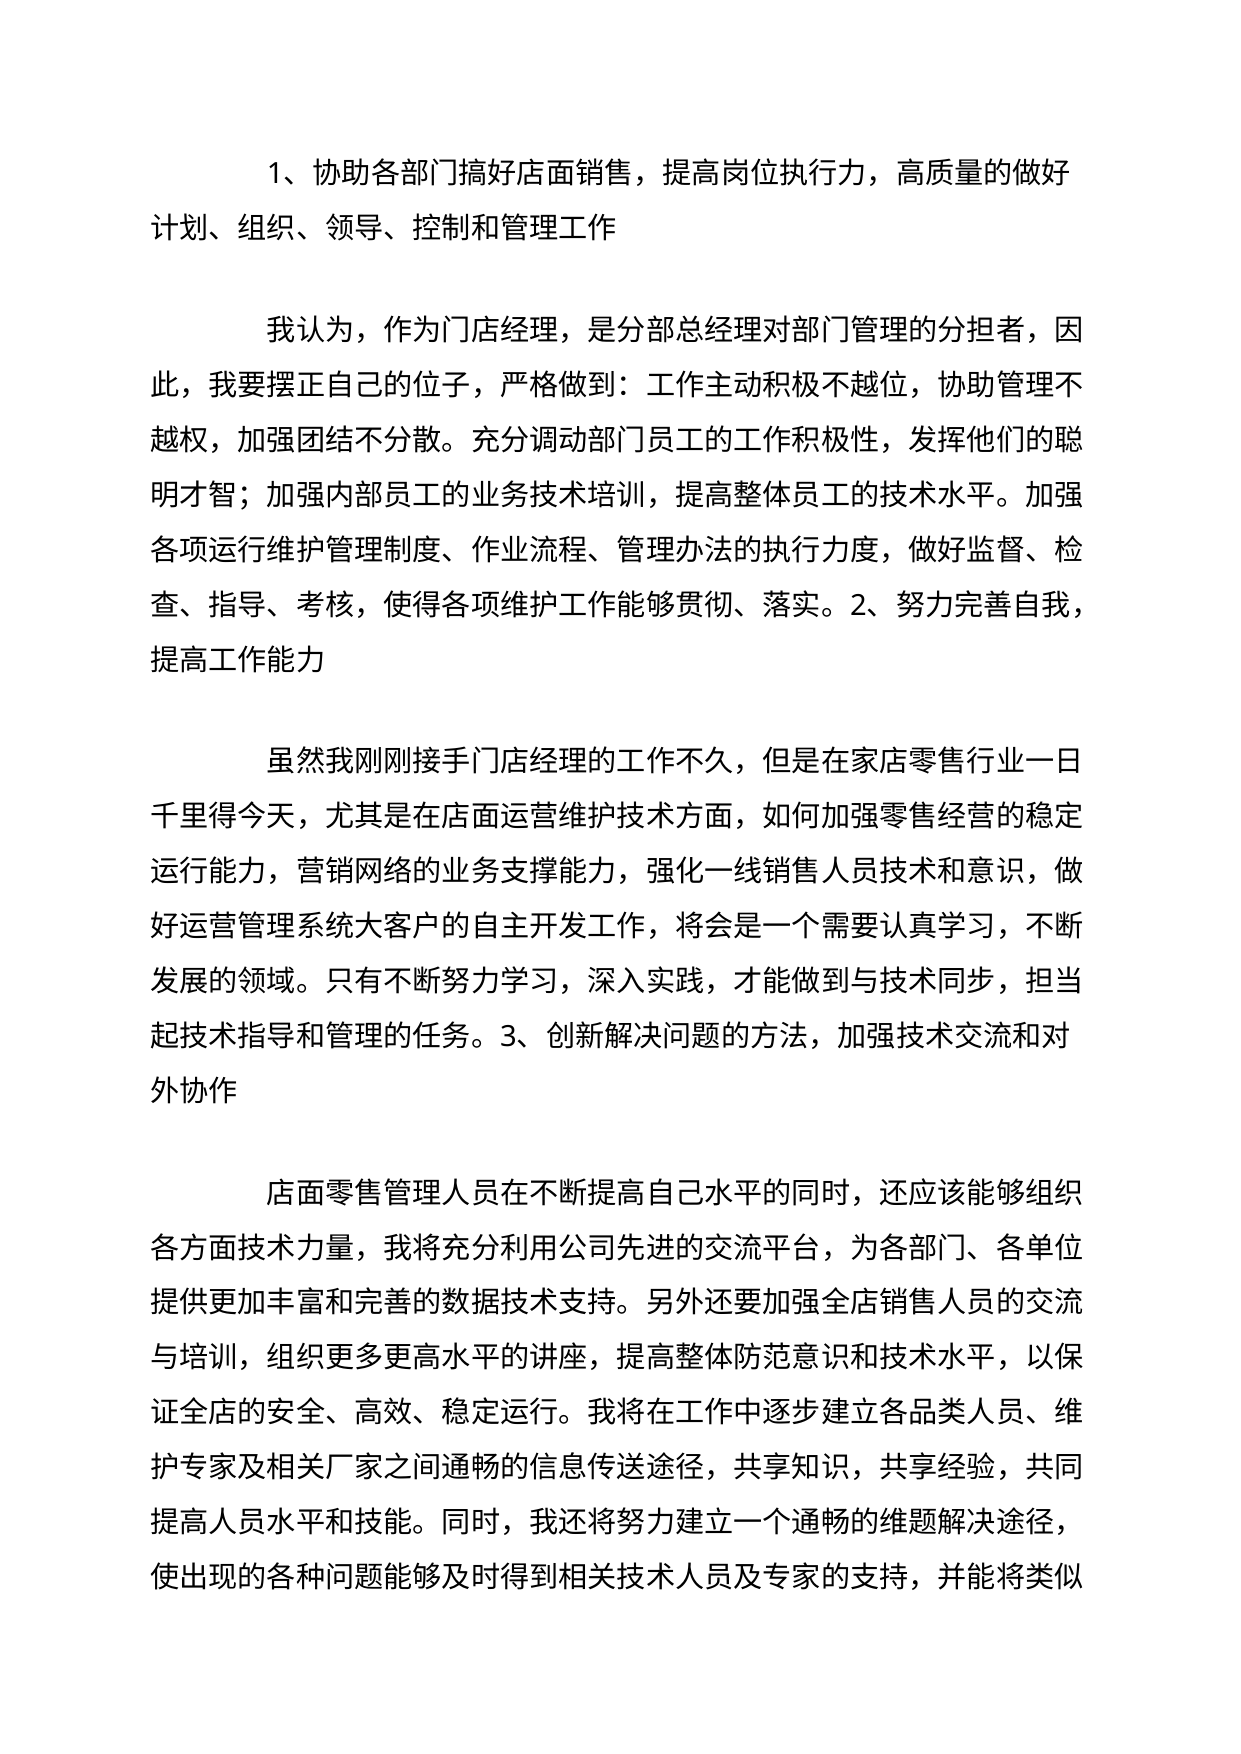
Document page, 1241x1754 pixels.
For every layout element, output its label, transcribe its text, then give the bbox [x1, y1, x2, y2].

text 1、协助各部门搞好店面销售，提高岗位执行力，高质量的做好计划、组织、领导、控制和管理工作 [150, 150, 1090, 247]
text 虽然我刚刚接手门店经理的工作不久，但是在家店零售行业一日千里得今天，尤其是在店面运营维护技术方面，如何加强零售经营的稳定运行能力，营销网络的业务支撑能力，强化一线销售人员技术和意识，做好运营管理系统大客户的自主开发工作，将会是一个需要认真学习，不断发展的领域。只有不断努力学习，深入实践，才能做到与技术同步，担当起技术指导和管理的任务。3、创新解决问题的方法，加强技术交流和对外协作 [150, 738, 1090, 1110]
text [150, 1169, 1090, 1596]
text 我认为，作为门店经理，是分部总经理对部门管理的分担者，因此，我要摆正自己的位子，严格做到：工作主动积极不越位，协助管理不越权，加强团结不分散。充分调动部门员工的工作积极性，发挥他们的聪明才智；加强内部员工的业务技术培训，提高整体员工的技术水平。加强各项运行维护管理制度、作业流程、管理办法的执行力度，做好监督、检查、指导、考核，使得各项维护工作能够贯彻、落实。2、努力完善自我，提高工作能力 [150, 307, 1090, 678]
